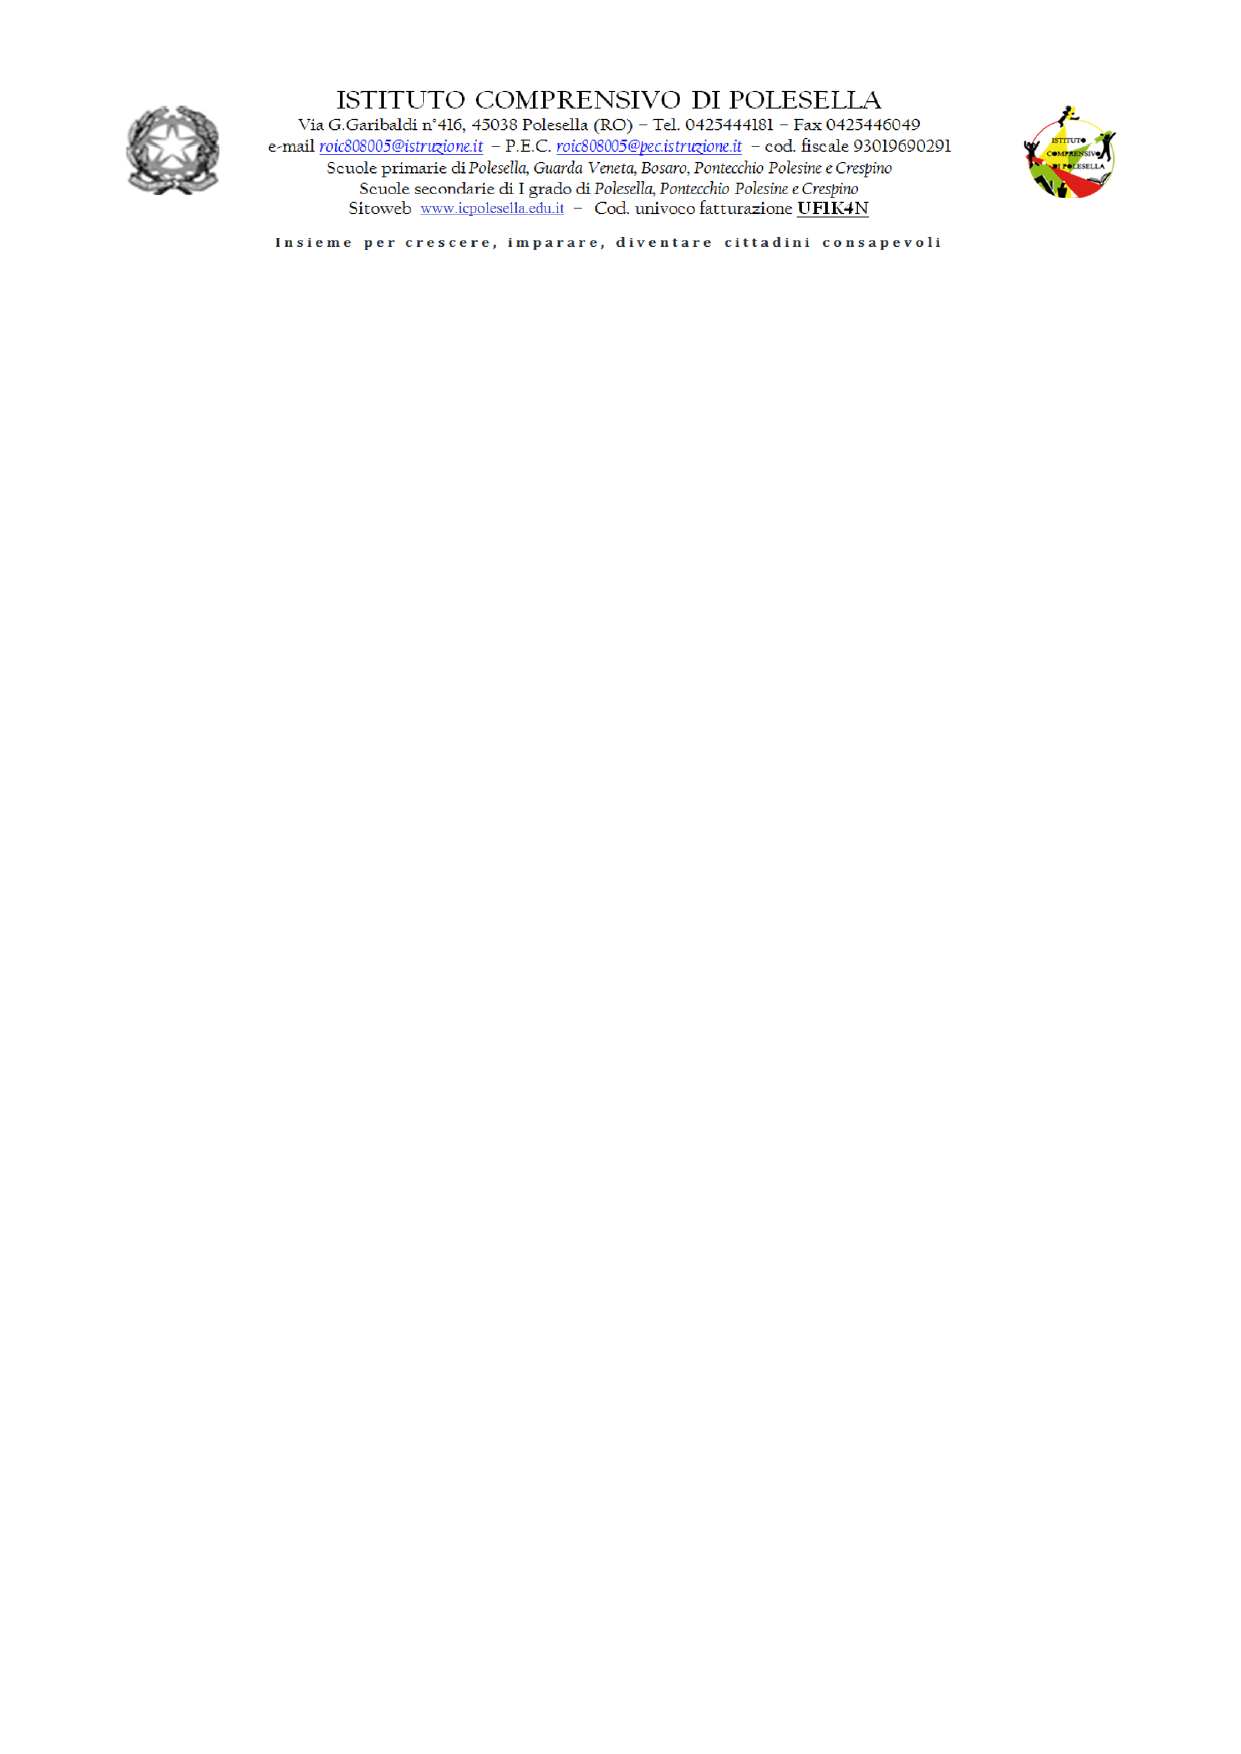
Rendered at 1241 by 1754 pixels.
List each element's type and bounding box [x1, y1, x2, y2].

picture [118, 73, 1122, 260]
